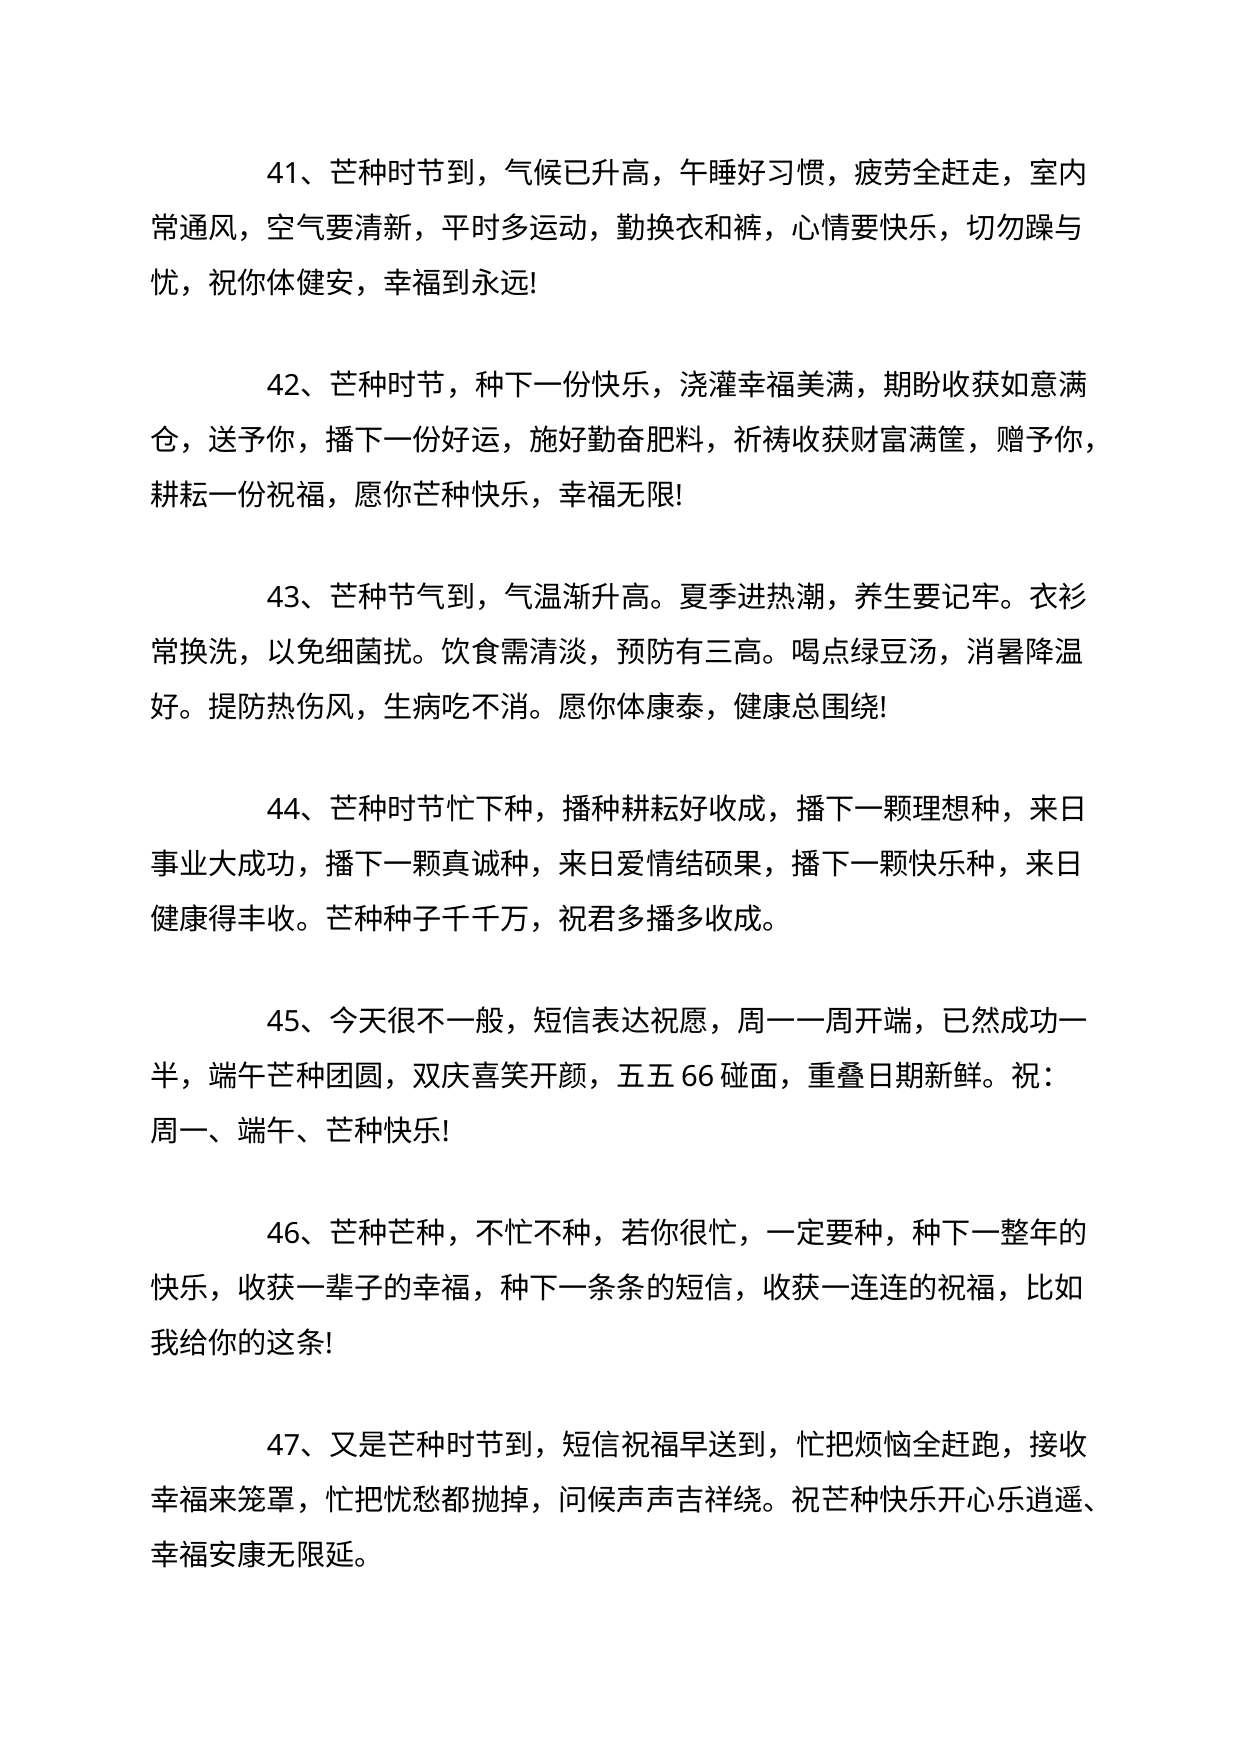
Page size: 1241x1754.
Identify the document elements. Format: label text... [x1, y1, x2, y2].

text 44、芒种时节忙下种，播种耕耘好收成，播下一颗理想种，来日事业大成功，播下一颗真诚种，来日爱情结硕果，播下一颗快乐种，来日健康得丰收。芒种种子千千万，祝君多播多收成。 [150, 786, 1090, 938]
text 41、芒种时节到，气候已升高，午睡好习惯，疲劳全赶走，室内常通风，空气要清新，平时多运动，勤换衣和裤，心情要快乐，切勿躁与忧，祝你体健安，幸福到永远! [150, 150, 1090, 302]
text 42、芒种时节，种下一份快乐，浇灌幸福美满，期盼收获如意满仓，送予你，播下一份好运，施好勤奋肥料，祈祷收获财富满筐，赠予你，耕耘一份祝福，愿你芒种快乐，幸福无限! [150, 362, 1090, 514]
text 47、又是芒种时节到，短信祝福早送到，忙把烦恼全赶跑，接收幸福来笼罩，忙把忧愁都抛掉，问候声声吉祥绕。祝芒种快乐开心乐逍遥、幸福安康无限延。 [150, 1421, 1090, 1573]
text 45、今天很不一般，短信表达祝愿，周一一周开端，已然成功一半，端午芒种团圆，双庆喜笑开颜，五五66碰面，重叠日期新鲜。祝：周一、端午、芒种快乐! [150, 997, 1090, 1150]
text 46、芒种芒种，不忙不种，若你很忙，一定要种，种下一整年的快乐，收获一辈子的幸福，种下一条条的短信，收获一连连的祝福，比如我给你的这条! [150, 1209, 1090, 1362]
text 43、芒种节气到，气温渐升高。夏季进热潮，养生要记牢。衣衫常换洗，以免细菌扰。饮食需清淡，预防有三高。喝点绿豆汤，消暑降温好。提防热伤风，生病吃不消。愿你体康泰，健康总围绕! [150, 574, 1090, 726]
